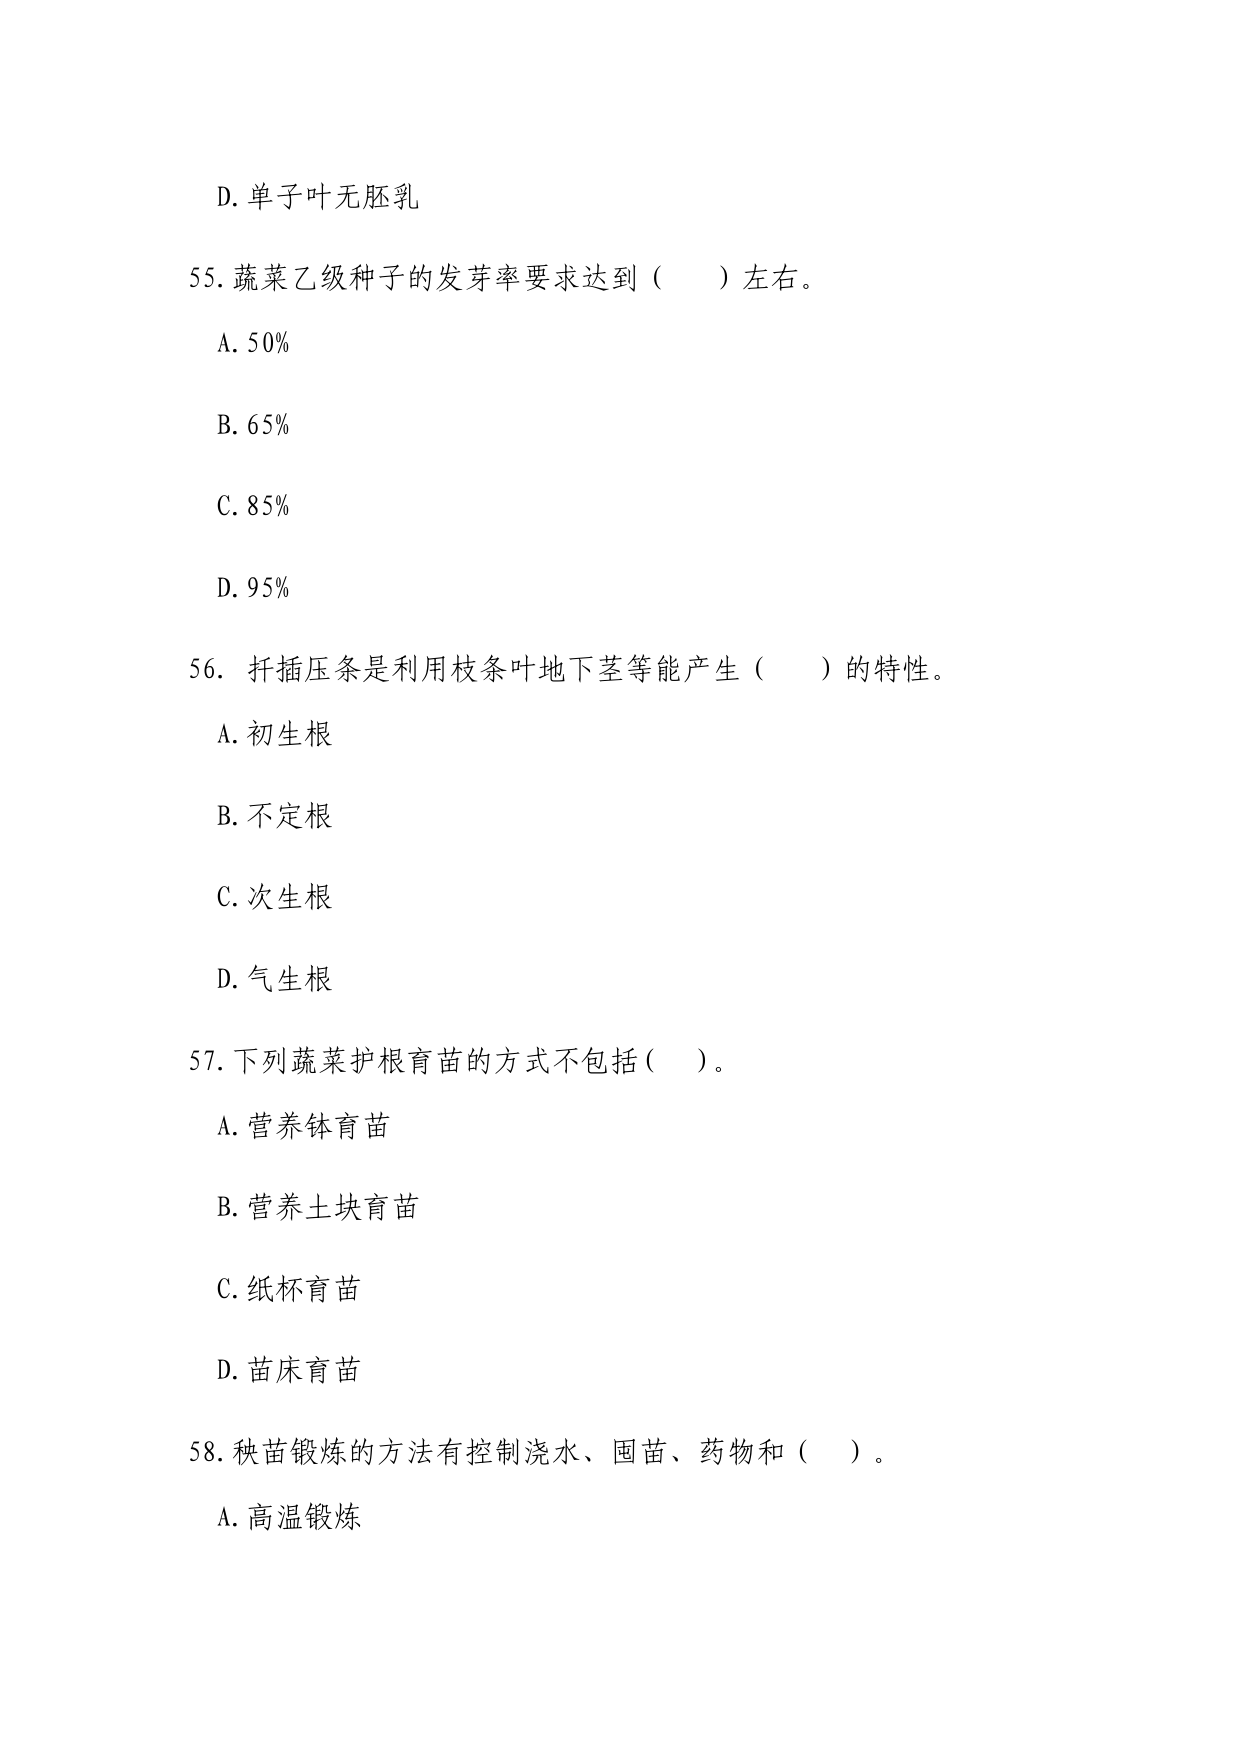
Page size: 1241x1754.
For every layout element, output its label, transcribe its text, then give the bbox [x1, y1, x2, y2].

text 56. 扦插压条是利用枝条叶地下茎等能产生（ ）的特性。 [187, 635, 1053, 700]
text 57.下列蔬菜护根育苗的方式不包括( )。 [187, 1026, 1053, 1091]
text 58.秧苗锻炼的方法有控制浇水、囤苗、药物和（ ）。 [187, 1417, 1053, 1482]
text D.单子叶无胚乳 [187, 162, 1053, 227]
text A.高温锻炼 [187, 1482, 1053, 1547]
text D.95% [187, 553, 1053, 618]
text C.次生根 [187, 863, 1053, 928]
text A.营养钵育苗 [187, 1091, 1053, 1156]
text A.50% [187, 308, 1053, 373]
text A.初生根 [187, 700, 1053, 765]
text D.气生根 [187, 944, 1053, 1009]
text C.纸杯育苗 [187, 1254, 1053, 1319]
text B.65% [187, 390, 1053, 455]
text D.苗床育苗 [187, 1336, 1053, 1401]
text C.85% [187, 472, 1053, 537]
text 55.蔬菜乙级种子的发芽率要求达到（ ）左右。 [187, 243, 1053, 308]
text B.营养土块育苗 [187, 1173, 1053, 1238]
text B.不定根 [187, 781, 1053, 846]
